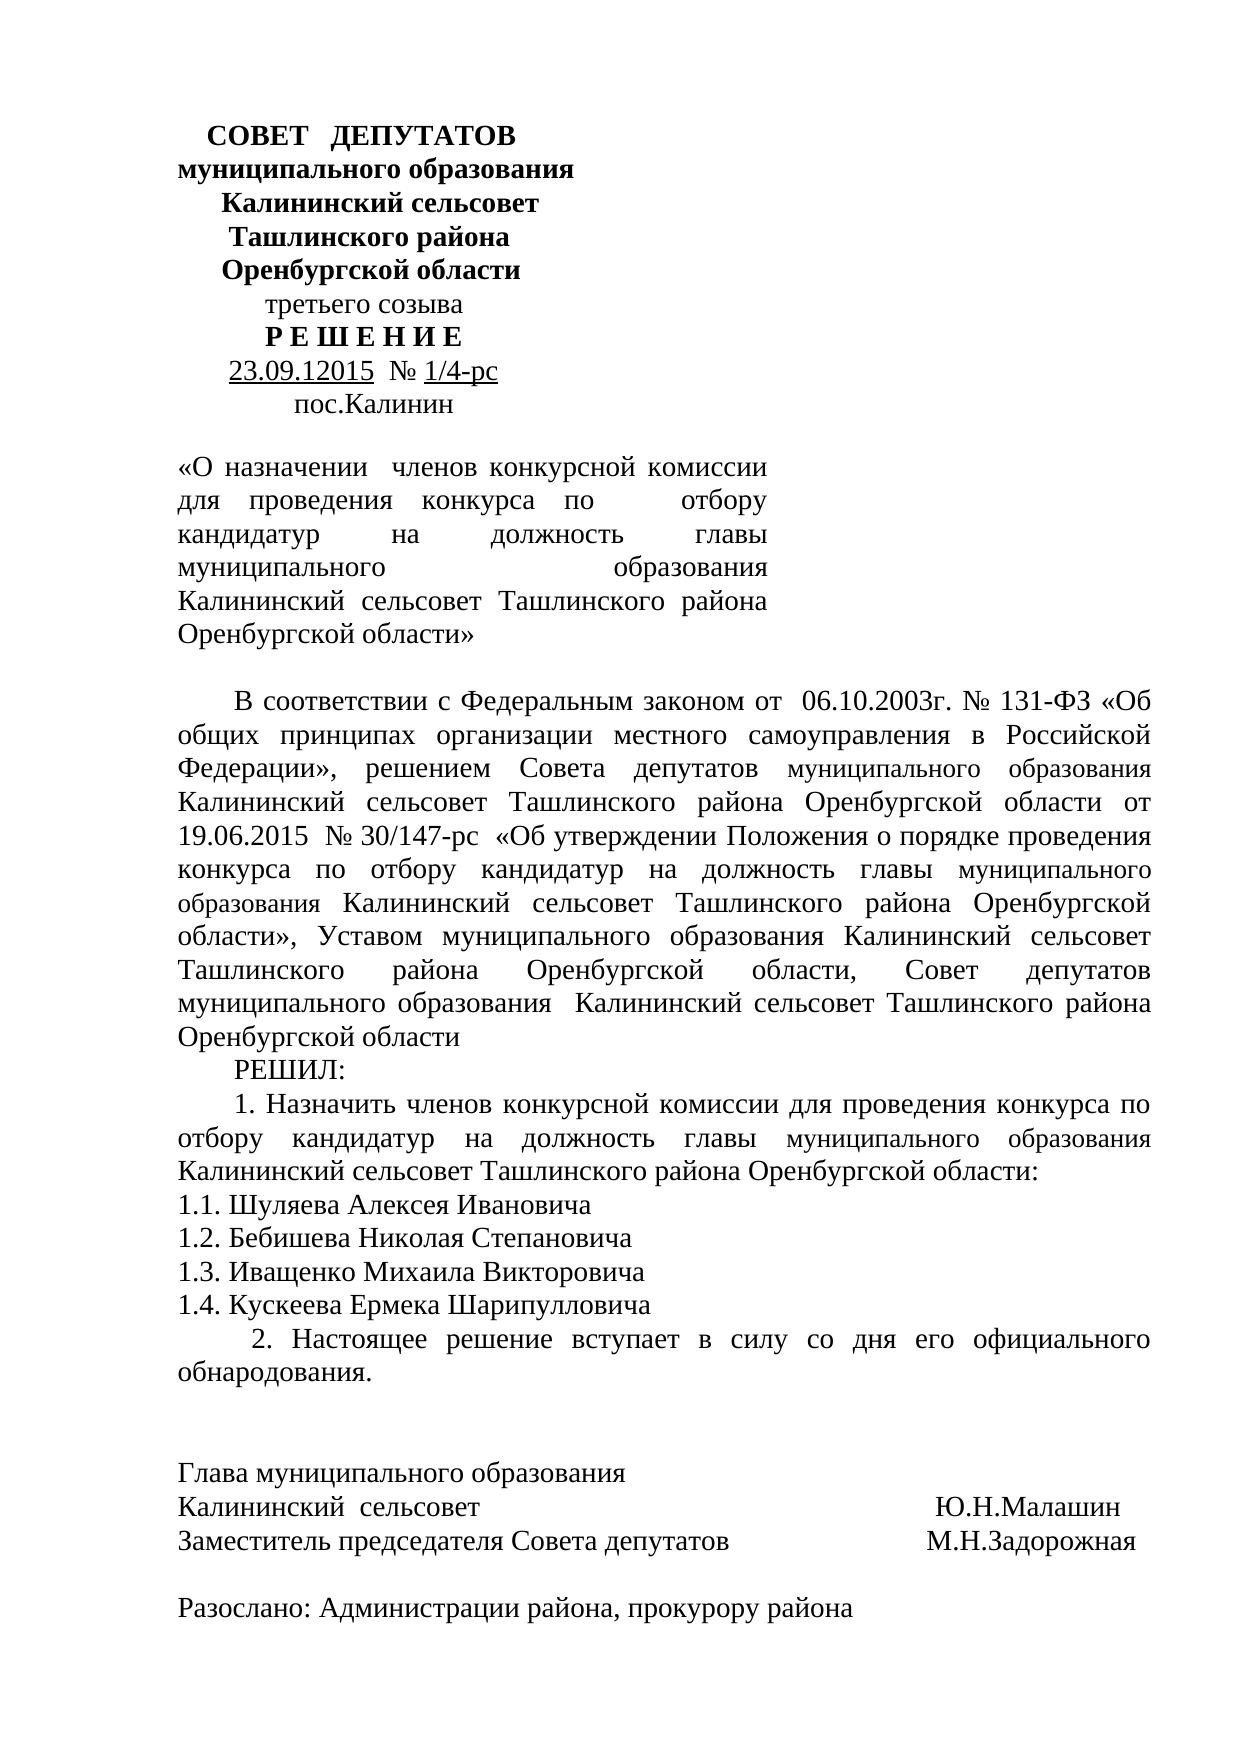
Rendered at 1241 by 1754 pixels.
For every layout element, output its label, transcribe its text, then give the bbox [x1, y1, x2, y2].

text Р Е Ш Е Н И Е [177, 319, 1152, 353]
text «О назначении членов конкурсной комиссии для проведения конкурса по отбору кандидатур на должность главы муниципального образования Калининский сельсовет Ташлинского района Оренбургской области» [177, 449, 768, 650]
text В соответствии с Федеральным законом от 06.10.2003г. № 131-ФЗ «Об общих принципах организации местного самоуправления в Российской Федерации», решением Совета депутатов муниципального образования Калининский сельсовет Ташлинского района Оренбургской области от 19.06.2015 № 30/147-рс «Об утверждении Положения о порядке проведения конкурса по отбору кандидатур на должность главы муниципального образования Калининский сельсовет Ташлинского района Оренбургской области», Уставом муниципального образования Калининский сельсовет Ташлинского района Оренбургской области, Совет депутатов муниципального образования Калининский сельсовет Ташлинского района Оренбургской области [177, 683, 1152, 1052]
text 1.4. Кускеева Ермека Шарипулловича [177, 1287, 1152, 1321]
text Калининский сельсовет [177, 185, 1152, 219]
text Глава муниципального образования [177, 1456, 1149, 1489]
text Оренбургской области [177, 252, 1152, 286]
text 1.1. Шуляева Алексея Ивановича [177, 1187, 1152, 1220]
text Ташлинского района [177, 219, 1152, 252]
text муниципального образования [177, 152, 1152, 185]
text Разослано: Администрации района, прокурору района [177, 1590, 1152, 1624]
text СОВЕТ ДЕПУТАТОВ [177, 118, 1152, 152]
text Калининский сельсовет Ю.Н.Малашин [177, 1489, 1149, 1523]
text 2. Настоящее решение вступает в силу со дня его официального обнародования. [177, 1321, 1152, 1388]
text 1.2. Бебишева Николая Степановича [177, 1220, 1152, 1254]
text 1.3. Иващенко Михаила Викторовича [177, 1254, 1152, 1287]
text Заместитель председателя Совета депутатов М.Н.Задорожная [177, 1523, 1152, 1557]
text РЕШИЛ: [177, 1052, 1152, 1086]
text 23.09.12015 № 1/4-рс [177, 353, 1152, 386]
text пос.Калинин [177, 386, 1152, 420]
text третьего созыва [177, 286, 1152, 319]
text 1. Назначить членов конкурсной комиссии для проведения конкурса по отбору кандидатур на должность главы муниципального образования Калининский сельсовет Ташлинского района Оренбургской области: [177, 1086, 1152, 1187]
